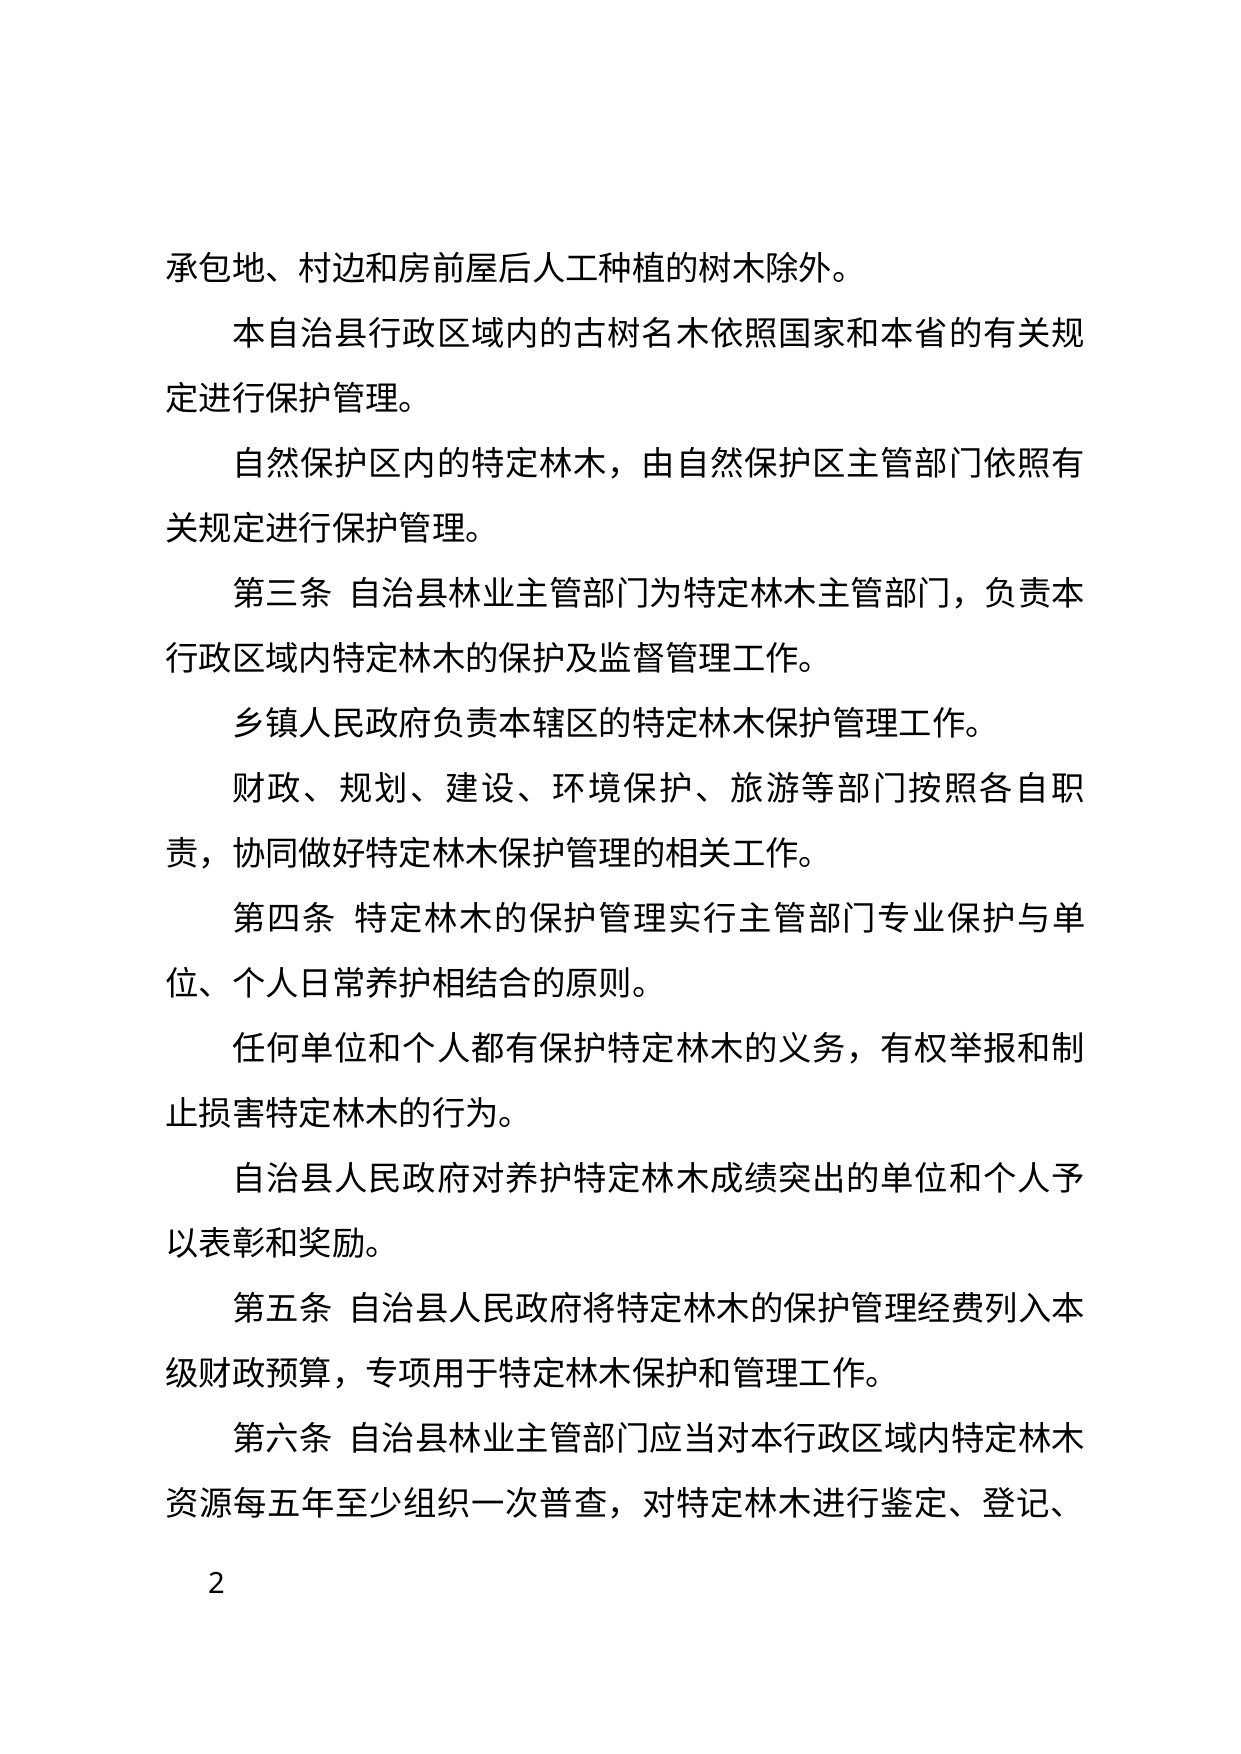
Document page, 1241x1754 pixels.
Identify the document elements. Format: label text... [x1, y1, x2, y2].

text 第三条 自治县林业主管部门为特定林木主管部门，负责本行政区域内特定林木的保护及监督管理工作。 [165, 558, 1087, 688]
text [165, 1403, 1087, 1533]
text 第五条 自治县人民政府将特定林木的保护管理经费列入本级财政预算，专项用于特定林木保护和管理工作。 [165, 1273, 1087, 1403]
text 本自治县行政区域内的古树名木依照国家和本省的有关规定进行保护管理。 [165, 298, 1087, 428]
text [165, 233, 1087, 298]
text 自然保护区内的特定林木，由自然保护区主管部门依照有关规定进行保护管理。 [165, 428, 1087, 558]
text 任何单位和个人都有保护特定林木的义务，有权举报和制止损害特定林木的行为。 [165, 1013, 1087, 1143]
text 第四条 特定林木的保护管理实行主管部门专业保护与单位、个人日常养护相结合的原则。 [165, 883, 1087, 1013]
text 乡镇人民政府负责本辖区的特定林木保护管理工作。 [165, 688, 1087, 753]
text 自治县人民政府对养护特定林木成绩突出的单位和个人予以表彰和奖励。 [165, 1143, 1087, 1273]
text 财政、规划、建设、环境保护、旅游等部门按照各自职责，协同做好特定林木保护管理的相关工作。 [165, 753, 1087, 883]
